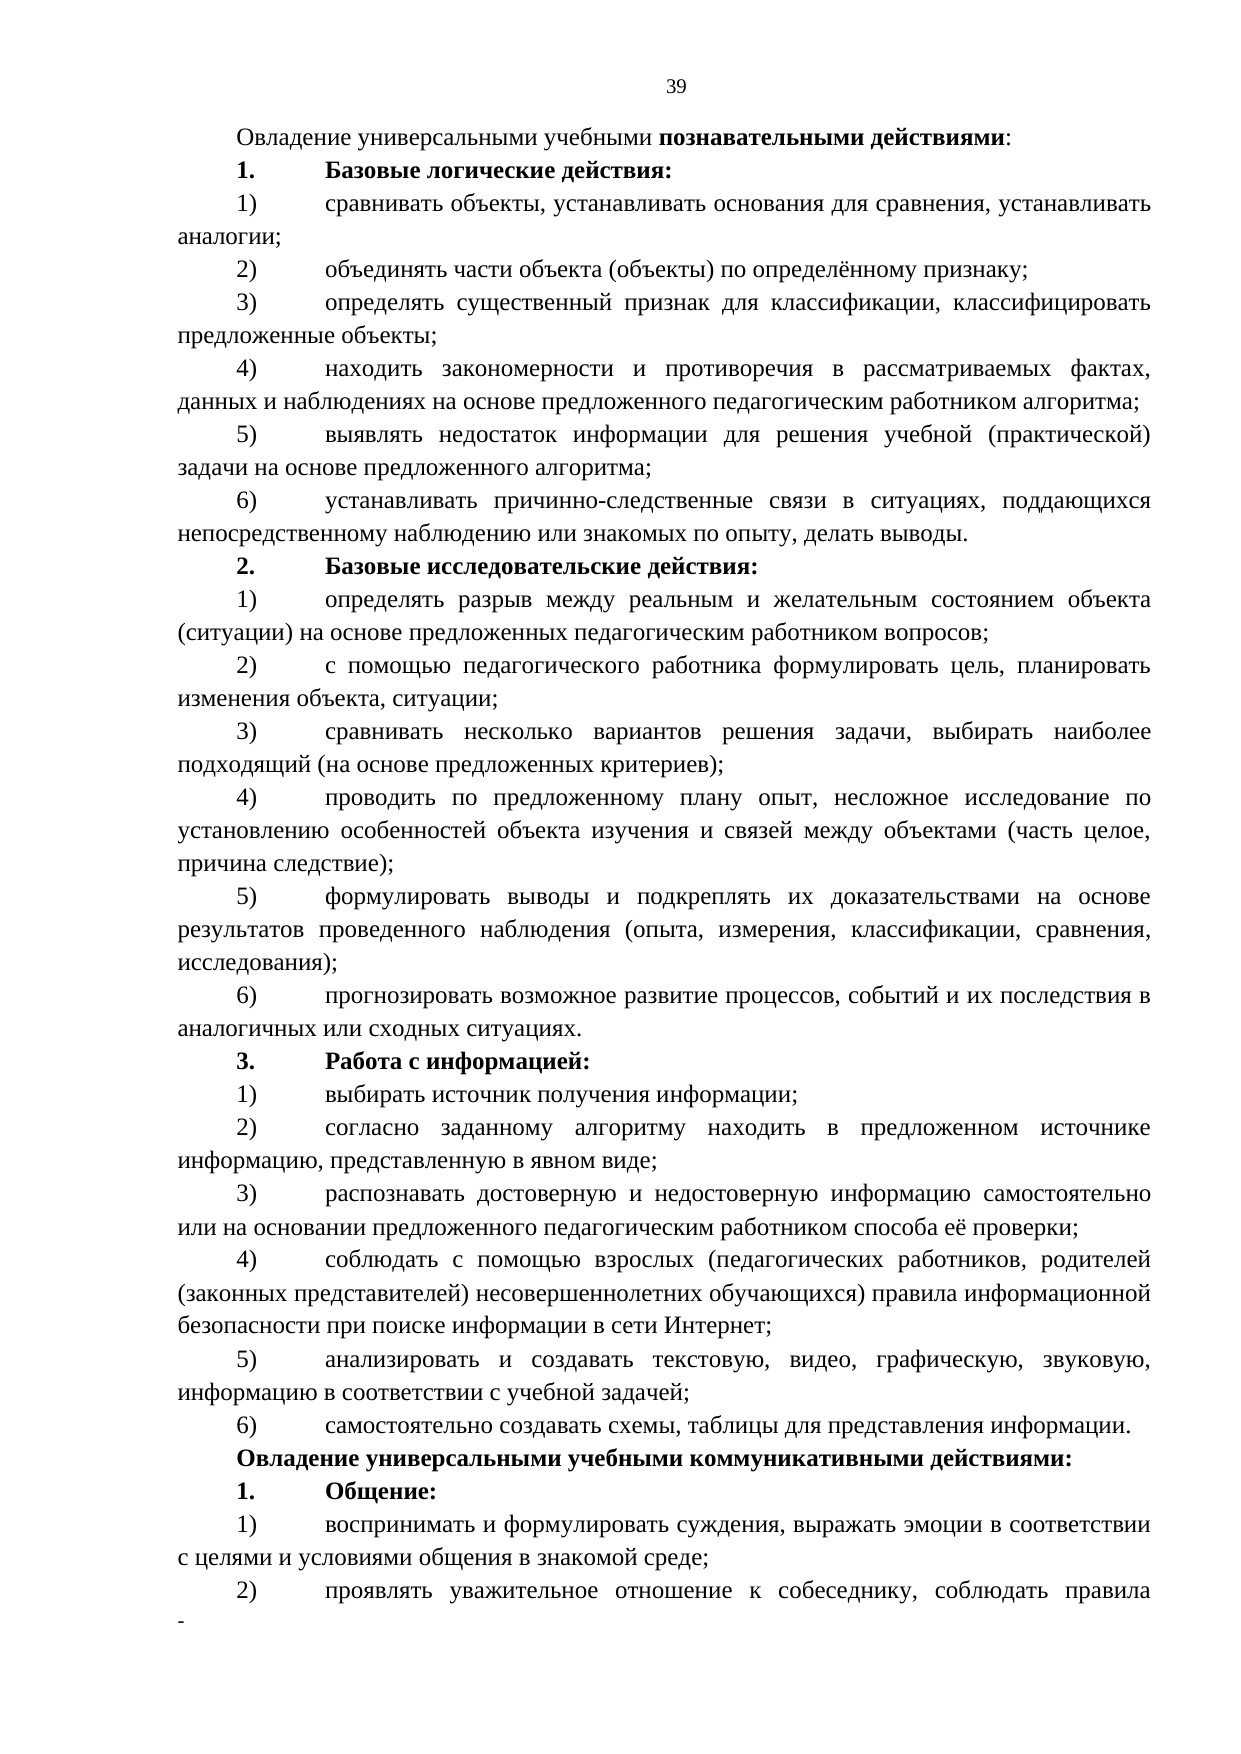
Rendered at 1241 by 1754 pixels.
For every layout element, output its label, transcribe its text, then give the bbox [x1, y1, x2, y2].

list Базовые логические действия: [177, 155, 1152, 184]
list Базовые исследовательские действия: [177, 551, 1152, 580]
list определять существенный признак для классификации, классифицировать предложенные объекты; [177, 287, 1152, 349]
list распознавать достоверную и недостоверную информацию самостоятельно или на основании предложенного педагогическим работником способа её проверки; [177, 1178, 1152, 1240]
list Работа с информацией: [177, 1046, 1152, 1075]
list находить закономерности и противоречия в рассматриваемых фактах, данных и наблюдениях на основе предложенного педагогическим работником алгоритма; [177, 353, 1152, 415]
list проводить по предложенному плану опыт, несложное исследование по установлению особенностей объекта изучения и связей между объектами (часть целое, причина следствие); [177, 782, 1152, 877]
list сравнивать несколько вариантов решения задачи, выбирать наиболее подходящий (на основе предложенных критериев); [177, 716, 1152, 778]
list выбирать источник получения информации; [177, 1079, 1152, 1108]
text Овладение универсальными учебными познавательными действиями: [177, 122, 1152, 151]
list формулировать выводы и подкреплять их доказательствами на основе результатов проведенного наблюдения (опыта, измерения, классификации, сравнения, исследования); [177, 881, 1152, 976]
list сравнивать объекты, устанавливать основания для сравнения, устанавливать аналогии; [177, 188, 1152, 250]
list самостоятельно создавать схемы, таблицы для представления информации. [177, 1410, 1152, 1438]
list с помощью педагогического работника формулировать цель, планировать изменения объекта, ситуации; [177, 650, 1152, 712]
list Общение: [177, 1476, 1152, 1504]
list согласно заданному алгоритму находить в предложенном источнике информацию, представленную в явном виде; [177, 1112, 1152, 1174]
list определять разрыв между реальным и желательным состоянием объекта (ситуации) на основе предложенных педагогическим работником вопросов; [177, 584, 1152, 646]
list прогнозировать возможное развитие процессов, событий и их последствия в аналогичных или сходных ситуациях. [177, 980, 1152, 1042]
text Овладение универсальными учебными коммуникативными действиями: [177, 1443, 1152, 1471]
list соблюдать с помощью взрослых (педагогических работников, родителей (законных представителей) несовершеннолетних обучающихся) правила информационной безопасности при поиске информации в сети Интернет; [177, 1244, 1152, 1339]
list устанавливать причинно-следственные связи в ситуациях, поддающихся непосредственному наблюдению или знакомых по опыту, делать выводы. [177, 485, 1152, 547]
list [177, 1575, 1152, 1603]
list воспринимать и формулировать суждения, выражать эмоции в соответствии с целями и условиями общения в знакомой среде; [177, 1509, 1152, 1571]
list выявлять недостаток информации для решения учебной (практической) задачи на основе предложенного алгоритма; [177, 419, 1152, 481]
list объединять части объекта (объекты) по определённому признаку; [177, 254, 1152, 283]
list анализировать и создавать текстовую, видео, графическую, звуковую, информацию в соответствии с учебной задачей; [177, 1344, 1152, 1405]
